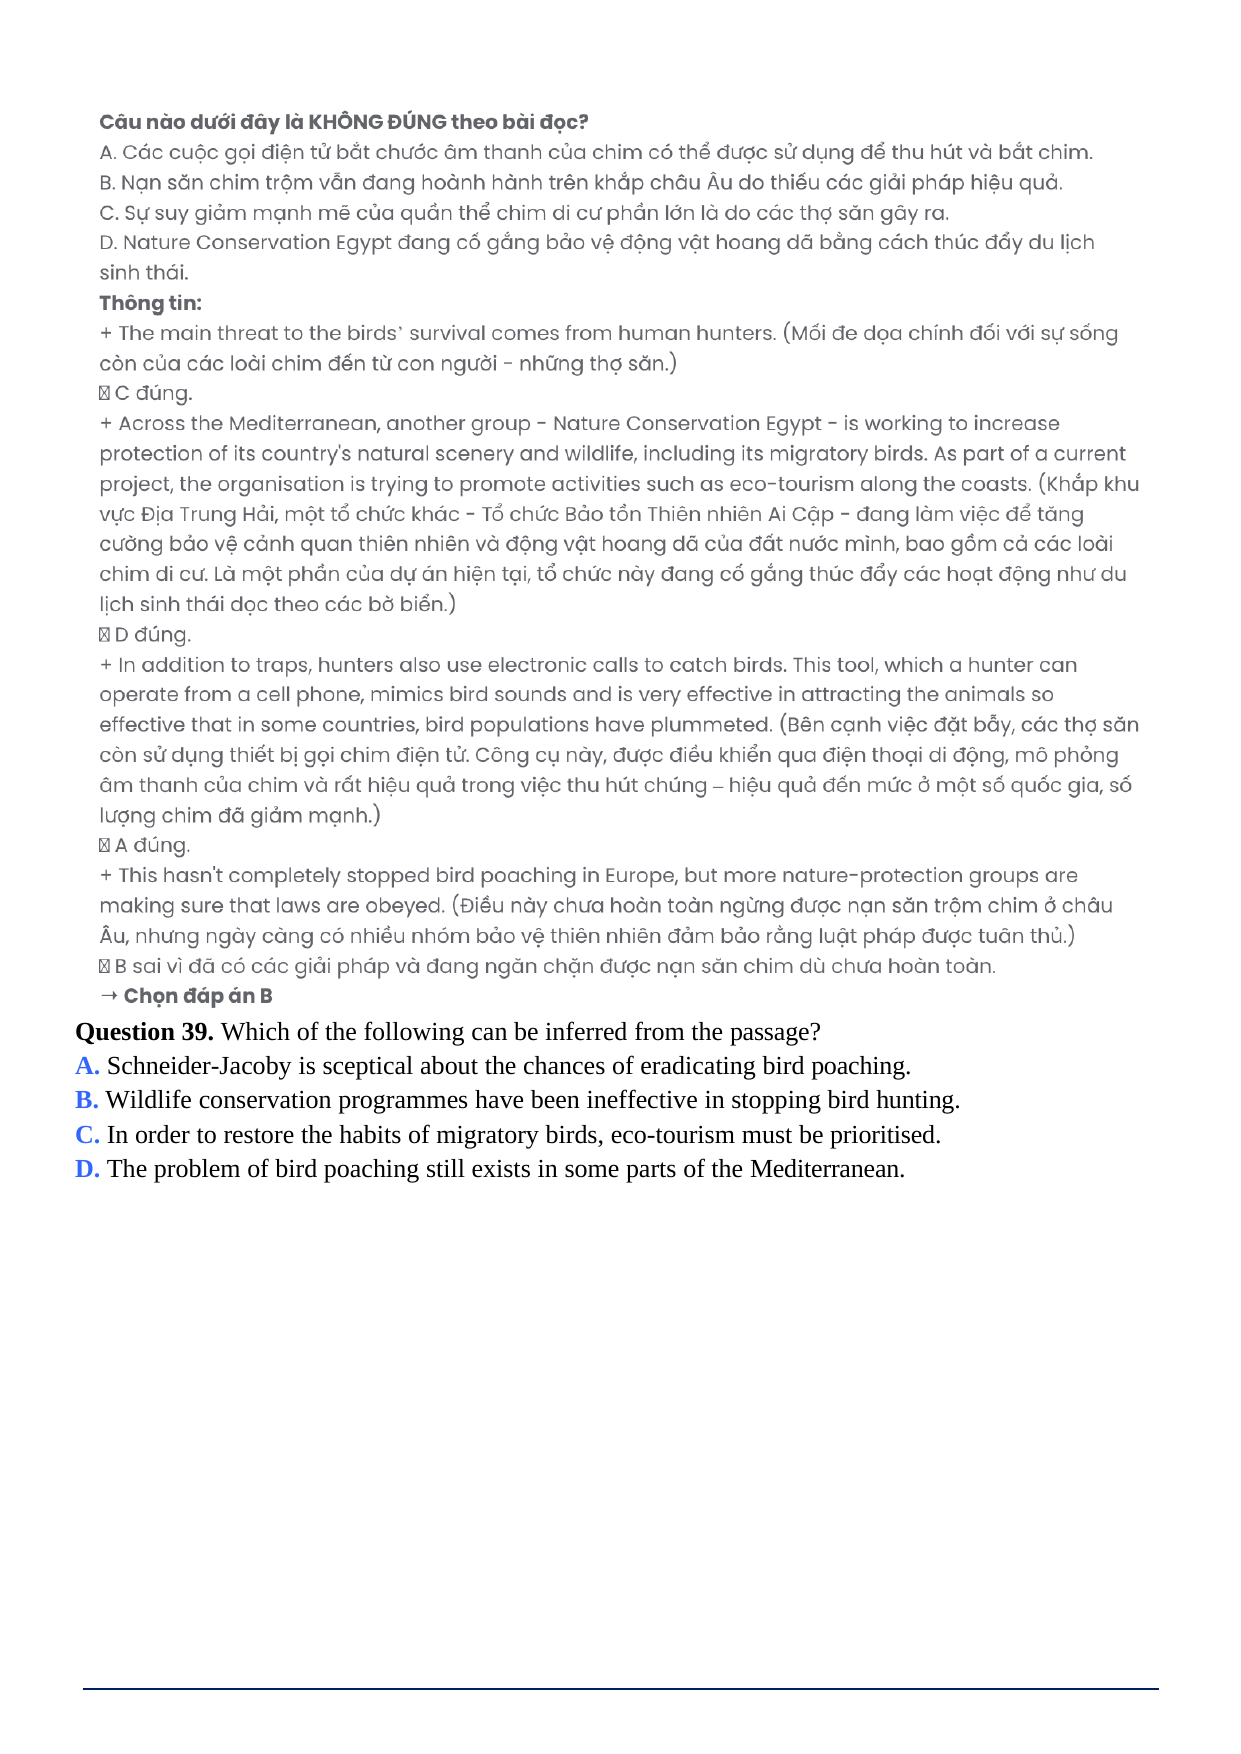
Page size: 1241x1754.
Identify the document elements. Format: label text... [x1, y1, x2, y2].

text Question 39. Which of the following can be inferred from the passage? [75, 1016, 1181, 1046]
list Schneider-Jacoby is sceptical about the chances of eradicating bird poaching. [75, 1050, 1181, 1080]
picture [75, 100, 1182, 1011]
list In order to restore the habits of migratory birds, eco-tourism must be prioritised. [75, 1119, 1181, 1149]
list Wildlife conservation programmes have been ineffective in stopping bird hunting. [75, 1084, 1181, 1114]
list The problem of bird poaching still exists in some parts of the Mediterranean. [75, 1153, 1181, 1183]
